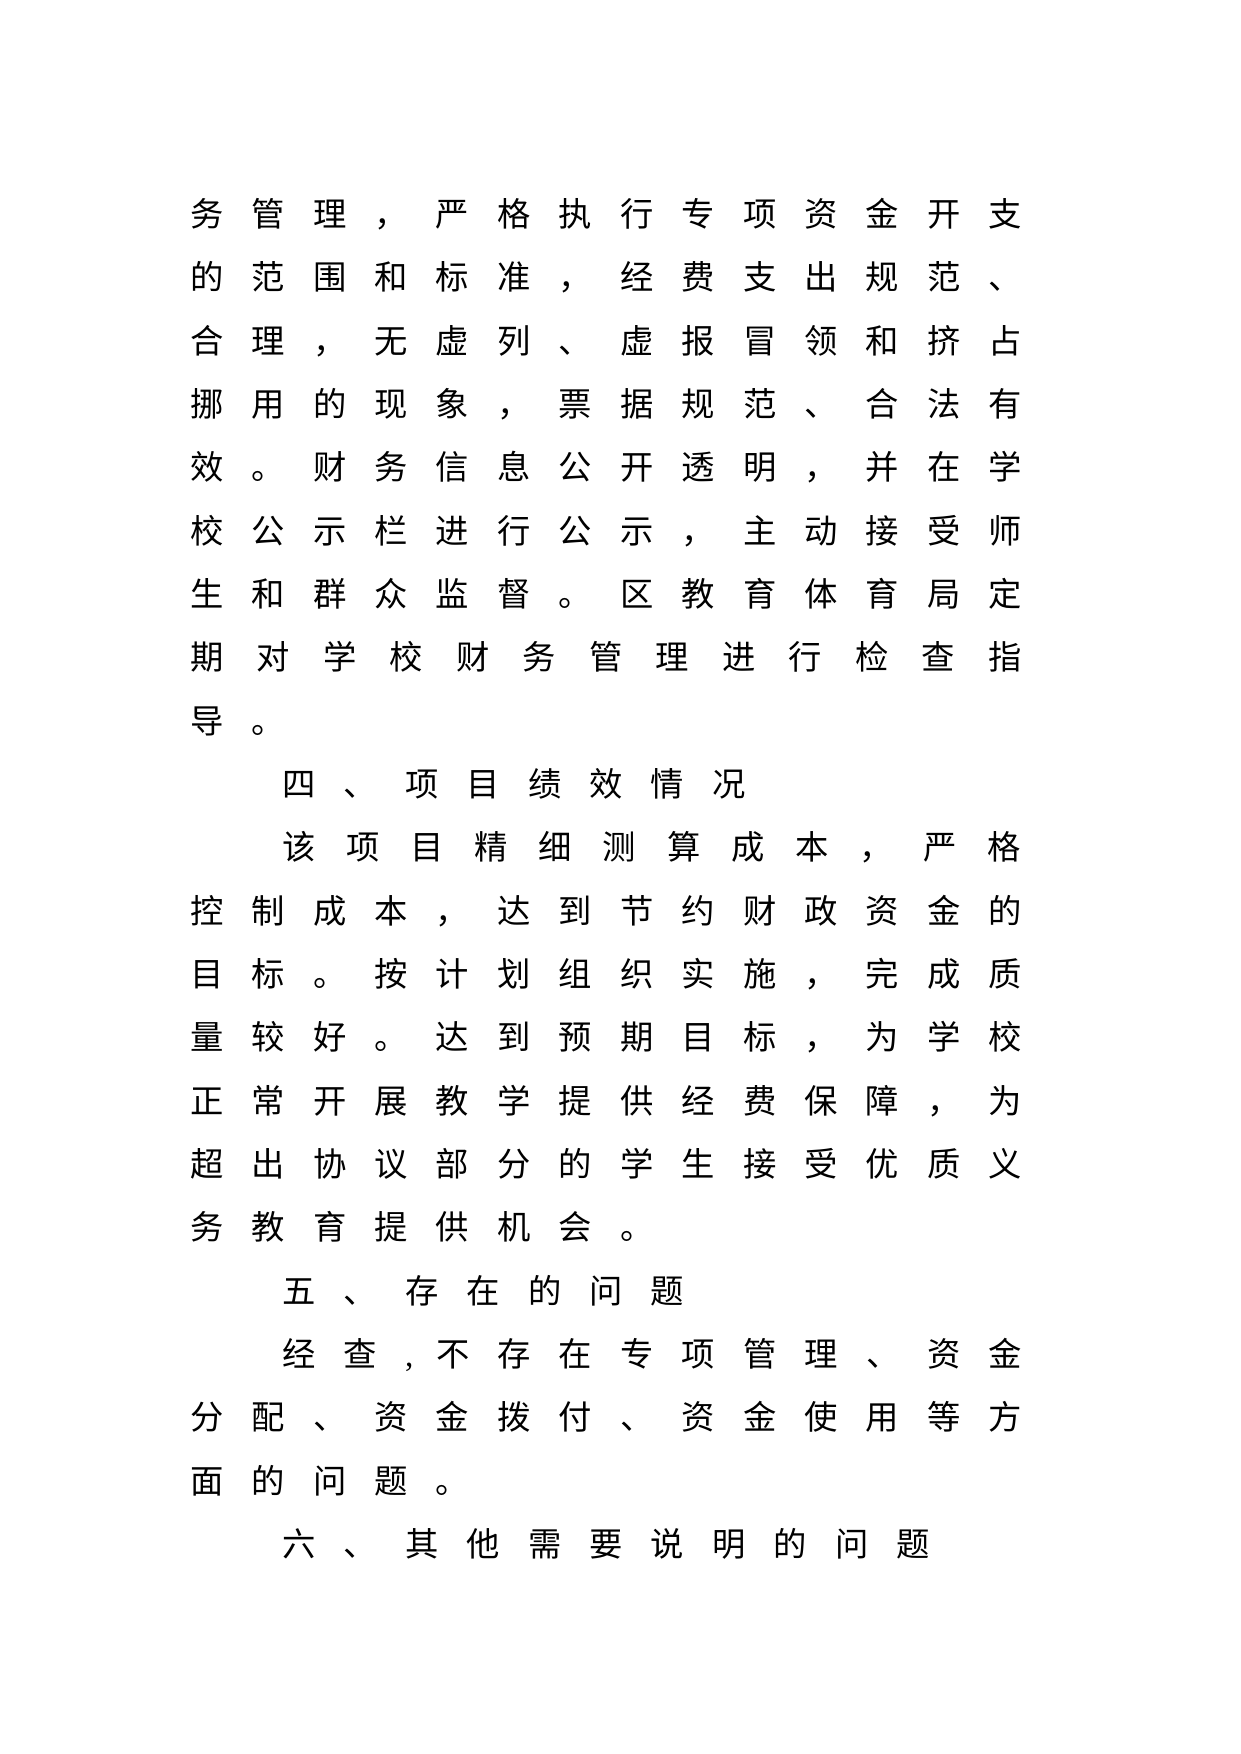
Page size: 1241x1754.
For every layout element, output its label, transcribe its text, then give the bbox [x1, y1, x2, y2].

text 六、其他需要说明的问题 [190, 1510, 1050, 1574]
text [190, 180, 1050, 750]
text 该项目精细测算成本，严格控制成本，达到节约财政资金的目标。按计划组织实施，完成质量较好。达到预期目标，为学校正常开展教学提供经费保障，为超出协议部分的学生接受优质义务教育提供机会。 [190, 814, 1050, 1257]
text 四、项目绩效情况 [190, 750, 1050, 814]
text 经查,不存在专项管理、资金分配、资金拨付、资金使用等方面的问题。 [190, 1320, 1050, 1510]
text 五、存在的问题 [190, 1257, 1050, 1320]
